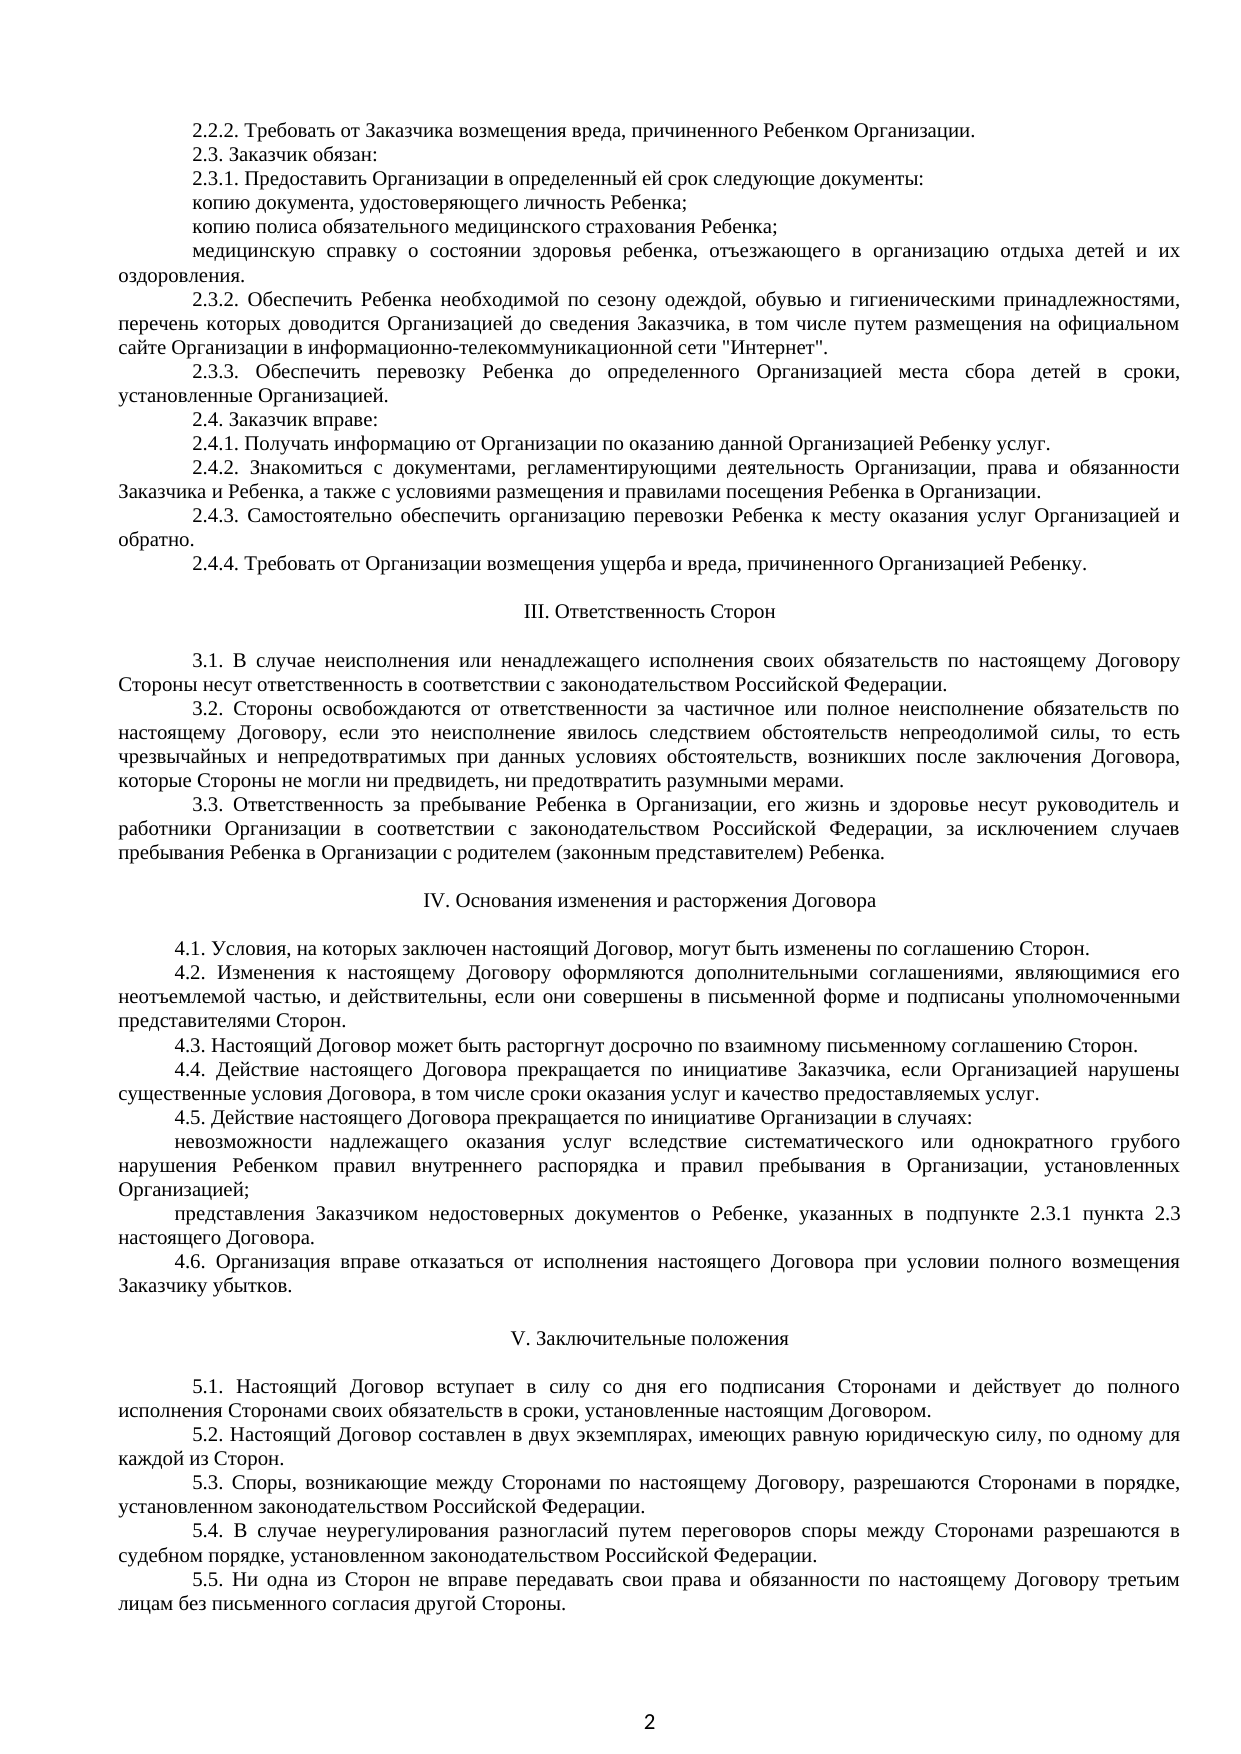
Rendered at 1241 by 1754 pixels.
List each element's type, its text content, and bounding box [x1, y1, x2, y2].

text 2.4.4. Требовать от Организации возмещения ущерба и вреда, причиненного Организацией Ребенку. [118, 551, 1181, 575]
text 2.4.3. Самостоятельно обеспечить организацию перевозки Ребенка к месту оказания услуг Организацией и обратно. [118, 503, 1181, 551]
text 3.2. Стороны освобождаются от ответственности за частичное или полное неисполнение обязательств по настоящему Договору, если это неисполнение явилось следствием обстоятельств непреодолимой силы, то есть чрезвычайных и непредотвратимых при данных условиях обстоятельств, возникших после заключения Договора, которые Стороны не могли ни предвидеть, ни предотвратить разумными мерами. [118, 696, 1181, 792]
text 3.3. Ответственность за пребывание Ребенка в Организации, его жизнь и здоровье несут руководитель и работники Организации в соответствии с законодательством Российской Федерации, за исключением случаев пребывания Ребенка в Организации с родителем (законным представителем) Ребенка. [118, 792, 1181, 864]
text 2.4. Заказчик вправе: [118, 407, 1181, 431]
text 2.3.2. Обеспечить Ребенка необходимой по сезону одеждой, обувью и гигиеническими принадлежностями, перечень которых доводится Организацией до сведения Заказчика, в том числе путем размещения на официальном сайте Организации в информационно-телекоммуникационной сети "Интернет". [118, 287, 1181, 359]
text 5.5. Ни одна из Сторон не вправе передавать свои права и обязанности по настоящему Договору третьим лицам без письменного согласия другой Стороны. [118, 1567, 1181, 1615]
text 4.4. Действие настоящего Договора прекращается по инициативе Заказчика, если Организацией нарушены существенные условия Договора, в том числе сроки оказания услуг и качество предоставляемых услуг. [118, 1057, 1181, 1105]
text невозможности надлежащего оказания услуг вследствие систематического или однократного грубого нарушения Ребенком правил внутреннего распорядка и правил пребывания в Организации, установленных Организацией; [118, 1129, 1181, 1201]
text 2.2.2. Требовать от Заказчика возмещения вреда, причиненного Ребенком Организации. [118, 118, 1181, 142]
text копию документа, удостоверяющего личность Ребенка; [118, 190, 1181, 214]
text 5.3. Споры, возникающие между Сторонами по настоящему Договору, разрешаются Сторонами в порядке, установленном законодательством Российской Федерации. [118, 1470, 1181, 1518]
text 4.5. Действие настоящего Договора прекращается по инициативе Организации в случаях: [118, 1105, 1181, 1129]
text 3.1. В случае неисполнения или ненадлежащего исполнения своих обязательств по настоящему Договору Стороны несут ответственность в соответствии с законодательством Российской Федерации. [118, 647, 1181, 696]
text 2.3.3. Обеспечить перевозку Ребенка до определенного Организацией места сбора детей в сроки, установленные Организацией. [118, 359, 1181, 407]
text 2.4.2. Знакомиться с документами, регламентирующими деятельность Организации, права и обязанности Заказчика и Ребенка, а также с условиями размещения и правилами посещения Ребенка в Организации. [118, 455, 1181, 503]
text 5.2. Настоящий Договор составлен в двух экземплярах, имеющих равную юридическую силу, по одному для каждой из Сторон. [118, 1422, 1181, 1470]
text 5.4. В случае неурегулирования разногласий путем переговоров споры между Сторонами разрешаются в судебном порядке, установленном законодательством Российской Федерации. [118, 1518, 1181, 1567]
text копию полиса обязательного медицинского страхования Ребенка; [118, 214, 1181, 238]
text медицинскую справку о состоянии здоровья ребенка, отъезжающего в организацию отдыха детей и их оздоровления. [118, 238, 1181, 287]
text 2.3. Заказчик обязан: [118, 142, 1181, 166]
text 4.1. Условия, на которых заключен настоящий Договор, могут быть изменены по соглашению Сторон. [118, 936, 1181, 960]
text IV. Основания изменения и расторжения Договора [118, 888, 1181, 912]
text 4.3. Настоящий Договор может быть расторгнут досрочно по взаимному письменному соглашению Сторон. [118, 1032, 1181, 1057]
text III. Ответственность Сторон [118, 599, 1181, 623]
text 4.6. Организация вправе отказаться от исполнения настоящего Договора при условии полного возмещения Заказчику убытков. [118, 1249, 1181, 1297]
text 2.3.1. Предоставить Организации в определенный ей срок следующие документы: [118, 166, 1181, 190]
text 4.2. Изменения к настоящему Договору оформляются дополнительными соглашениями, являющимися его неотъемлемой частью, и действительны, если они совершены в письменной форме и подписаны уполномоченными представителями Сторон. [118, 960, 1181, 1032]
text 2.4.1. Получать информацию от Организации по оказанию данной Организацией Ребенку услуг. [118, 431, 1181, 455]
text представления Заказчиком недостоверных документов о Ребенке, указанных в подпункте 2.3.1 пункта 2.3 настоящего Договора. [118, 1201, 1181, 1249]
text V. Заключительные положения [118, 1326, 1181, 1350]
text 5.1. Настоящий Договор вступает в силу со дня его подписания Сторонами и действует до полного исполнения Сторонами своих обязательств в сроки, установленные настоящим Договором. [118, 1374, 1181, 1422]
